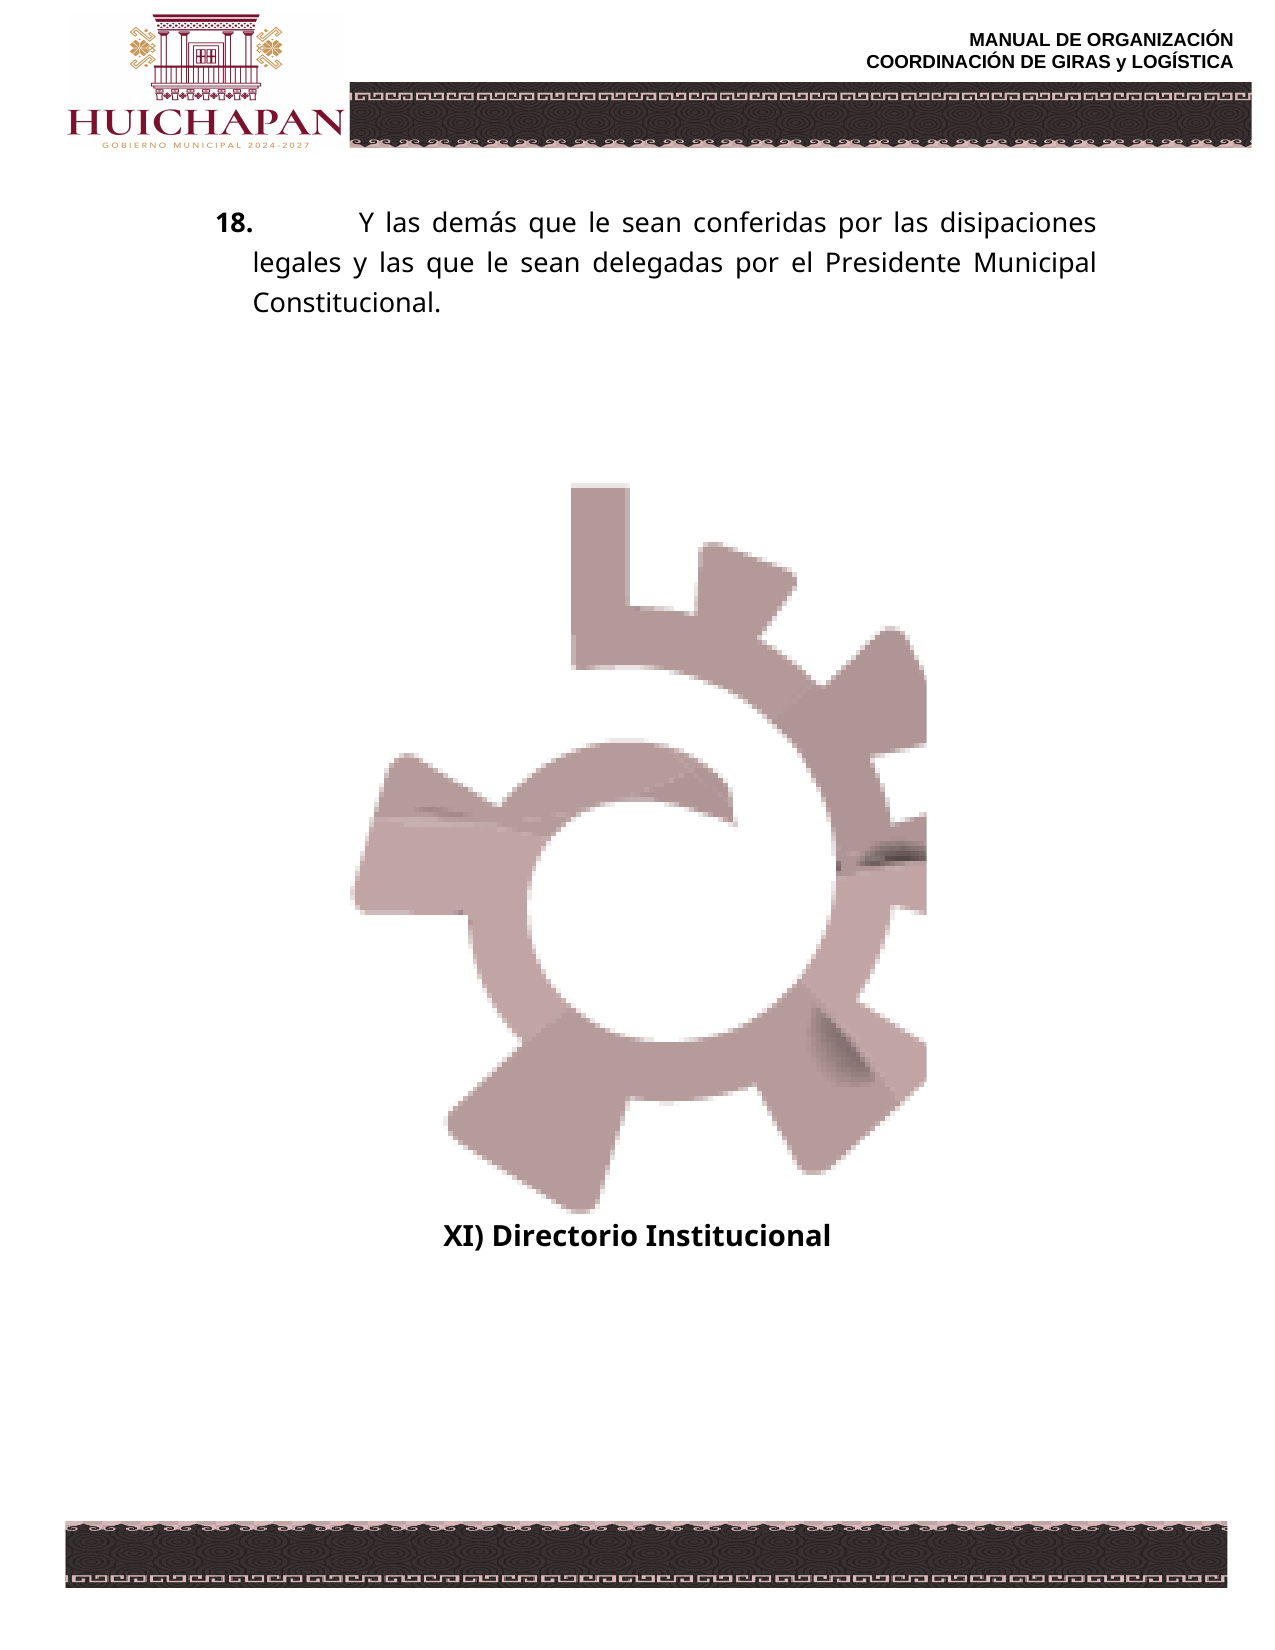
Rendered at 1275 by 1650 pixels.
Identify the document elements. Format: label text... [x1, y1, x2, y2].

text XI) Directorio Institucional [177, 1215, 1098, 1255]
picture [67, 13, 345, 148]
list Y las demás que le sean conferidas por las disipaciones legales y las que le sean delegadas por el Presidente Municipal Constitucional. [215, 204, 1098, 320]
